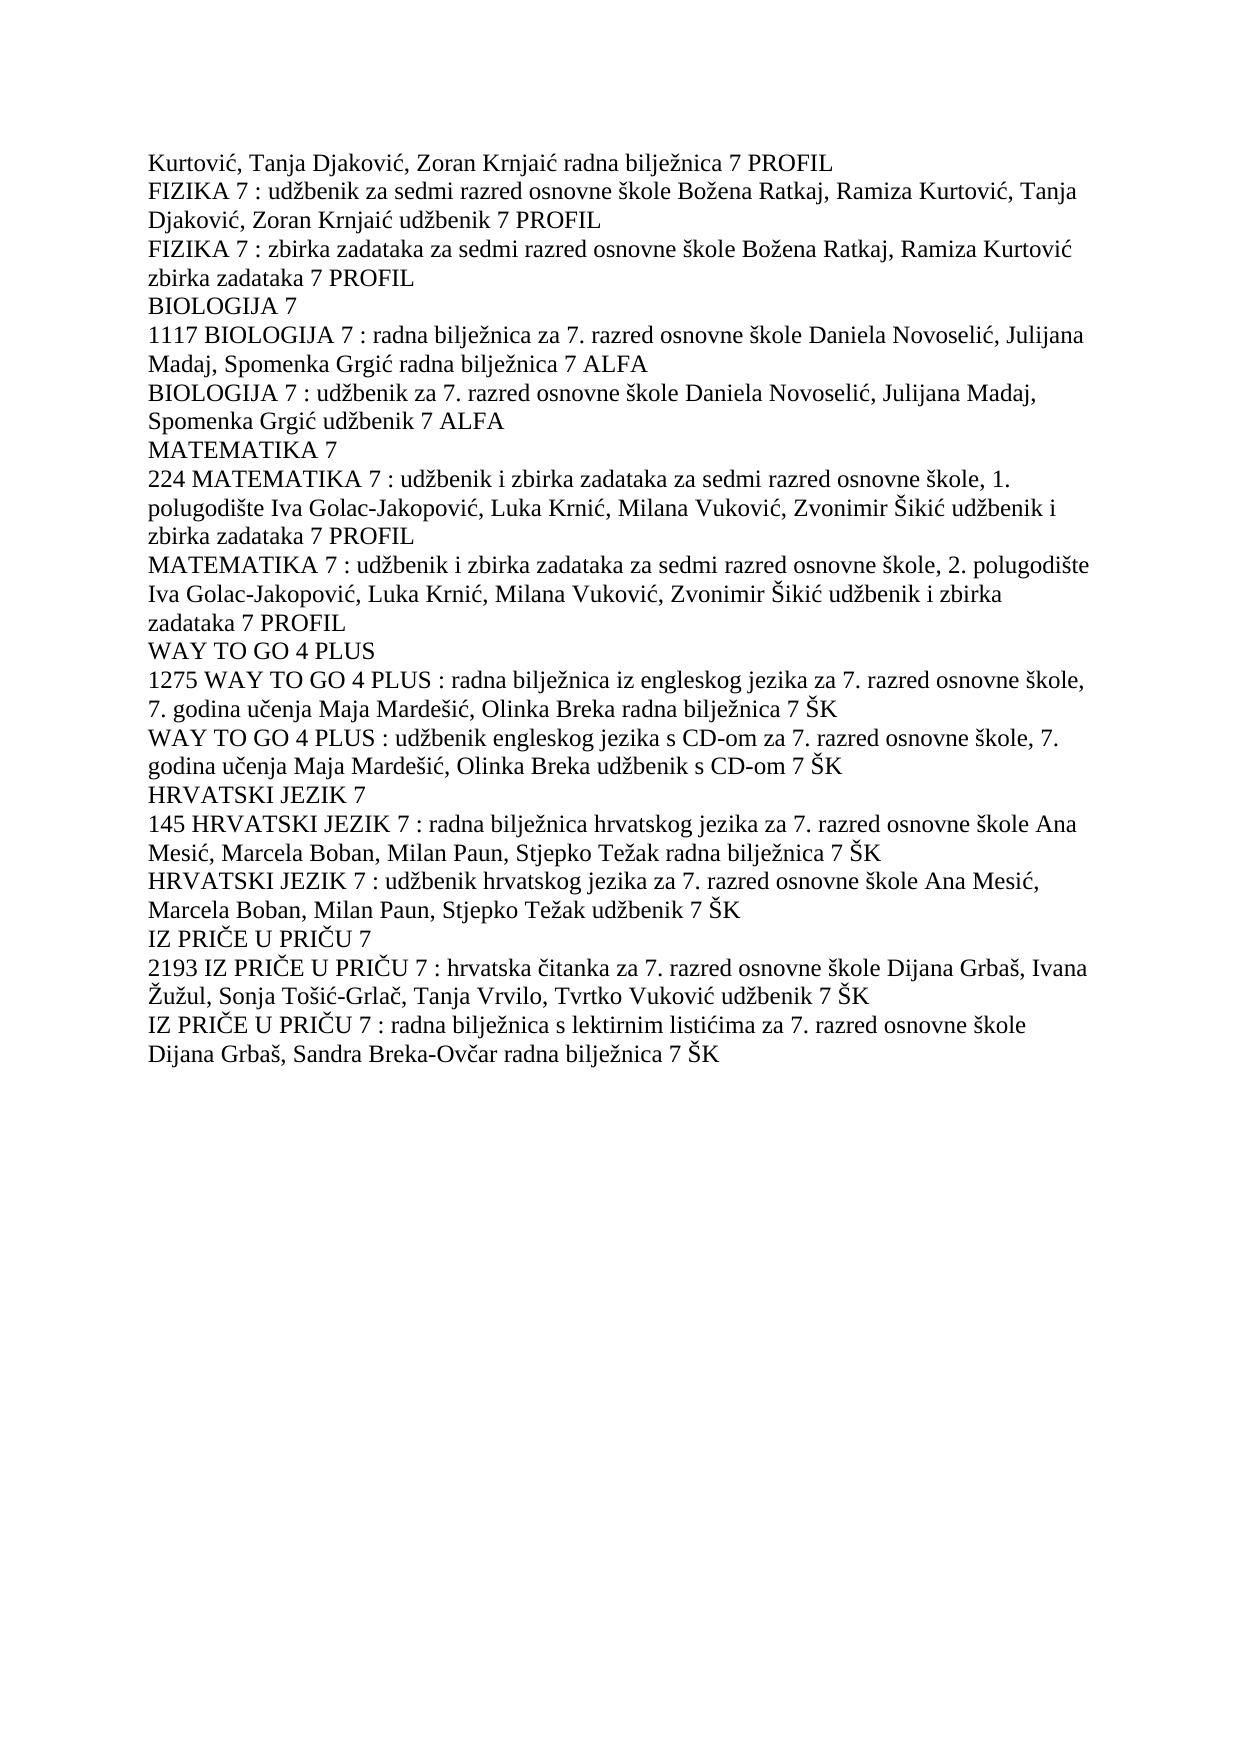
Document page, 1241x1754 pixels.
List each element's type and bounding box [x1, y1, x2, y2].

text [148, 148, 1093, 1068]
